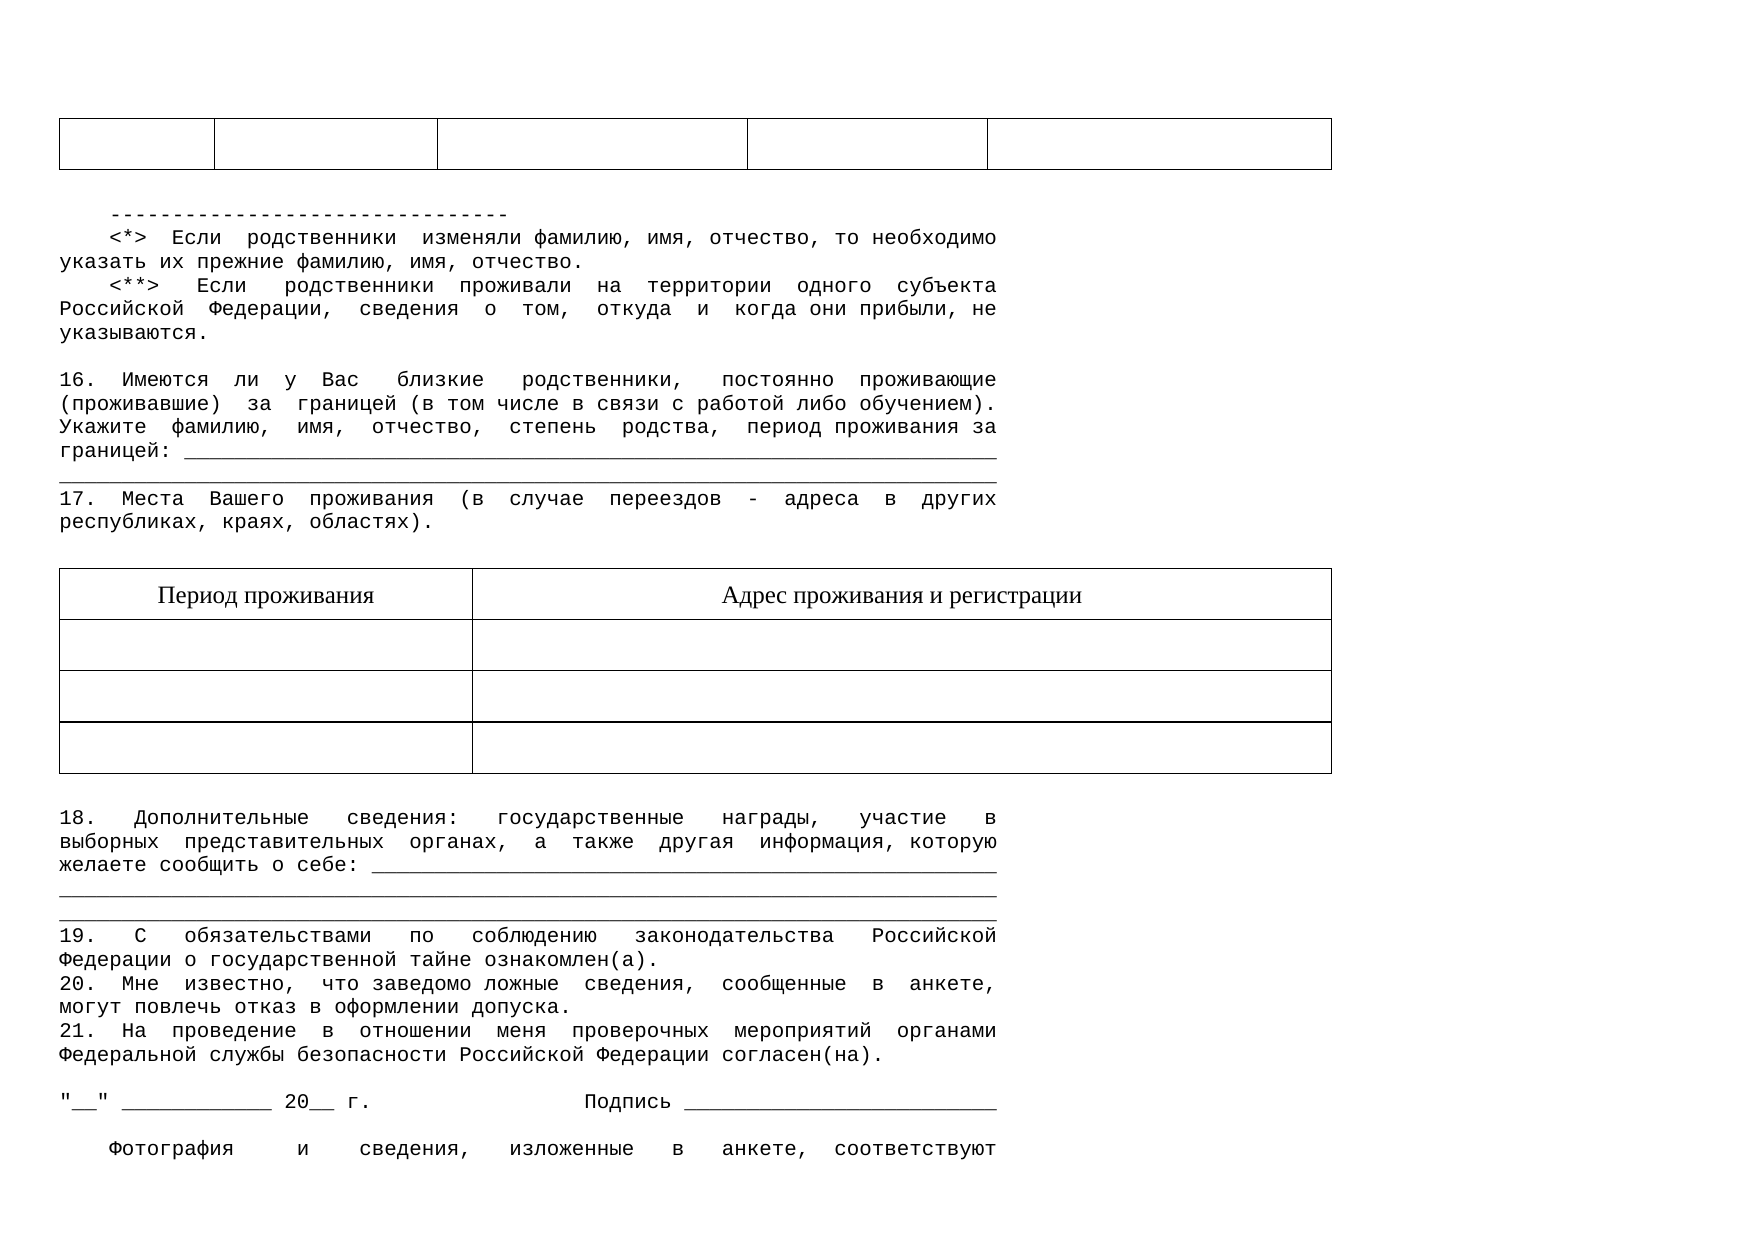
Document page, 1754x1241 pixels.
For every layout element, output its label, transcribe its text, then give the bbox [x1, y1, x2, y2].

table_cell [60, 620, 472, 670]
table_cell [473, 671, 1331, 721]
text Федерации о государственной тайне ознакомлен(а). [59, 949, 1695, 973]
text республиках, краях, областях). [59, 511, 1695, 535]
table_cell [60, 119, 214, 169]
text 21. На проведение в отношении меня проверочных мероприятий органами [59, 1020, 1695, 1043]
text 16. Имеются ли у Вас близкие родственники, постоянно проживающие [59, 369, 1695, 393]
table_cell [60, 671, 472, 721]
table_header Период проживания [60, 569, 472, 619]
text 17. Места Вашего проживания (в случае переездов - адреса в других [59, 487, 1695, 511]
text Фотография и сведения, изложенные в анкете, соответствуют [59, 1138, 1695, 1162]
text указать их прежние фамилию, имя, отчество. [59, 251, 1695, 275]
text ___________________________________________________________________________ [59, 464, 1695, 487]
text ___________________________________________________________________________ [59, 878, 1695, 902]
text Российской Федерации, сведения о том, откуда и когда они прибыли, не [59, 298, 1695, 322]
text указываются. [59, 322, 1695, 346]
table_cell [473, 620, 1331, 670]
text выборных представительных органах, а также другая информация, которую [59, 831, 1695, 854]
text желаете сообщить о себе: __________________________________________________ [59, 854, 1695, 878]
text 20. Мне известно, что заведомо ложные сведения, сообщенные в анкете, [59, 973, 1695, 996]
text границей: _________________________________________________________________ [59, 440, 1695, 464]
table_cell [473, 723, 1331, 772]
table_cell [215, 119, 437, 169]
text могут повлечь отказ в оформлении допуска. [59, 996, 1695, 1020]
text 18. Дополнительные сведения: государственные награды, участие в [59, 807, 1695, 831]
text "__" ____________ 20__ г. Подпись _________________________ [59, 1091, 1695, 1114]
table_cell [60, 723, 472, 772]
text ___________________________________________________________________________ [59, 902, 1695, 925]
table_cell [438, 119, 747, 169]
text Укажите фамилию, имя, отчество, степень родства, период проживания за [59, 417, 1695, 440]
text Федеральной службы безопасности Российской Федерации согласен(на). [59, 1043, 1695, 1067]
table_cell [988, 119, 1331, 169]
table_cell [748, 119, 987, 169]
text <*> Если родственники изменяли фамилию, имя, отчество, то необходимо [59, 227, 1695, 251]
text 19. С обязательствами по соблюдению законодательства Российской [59, 925, 1695, 949]
table_header Адрес проживания и регистрации [473, 569, 1331, 619]
text <**> Если родственники проживали на территории одного субъекта [59, 275, 1695, 298]
text (проживавшие) за границей (в том числе в связи с работой либо обучением). [59, 393, 1695, 417]
text -------------------------------- [59, 204, 1695, 227]
